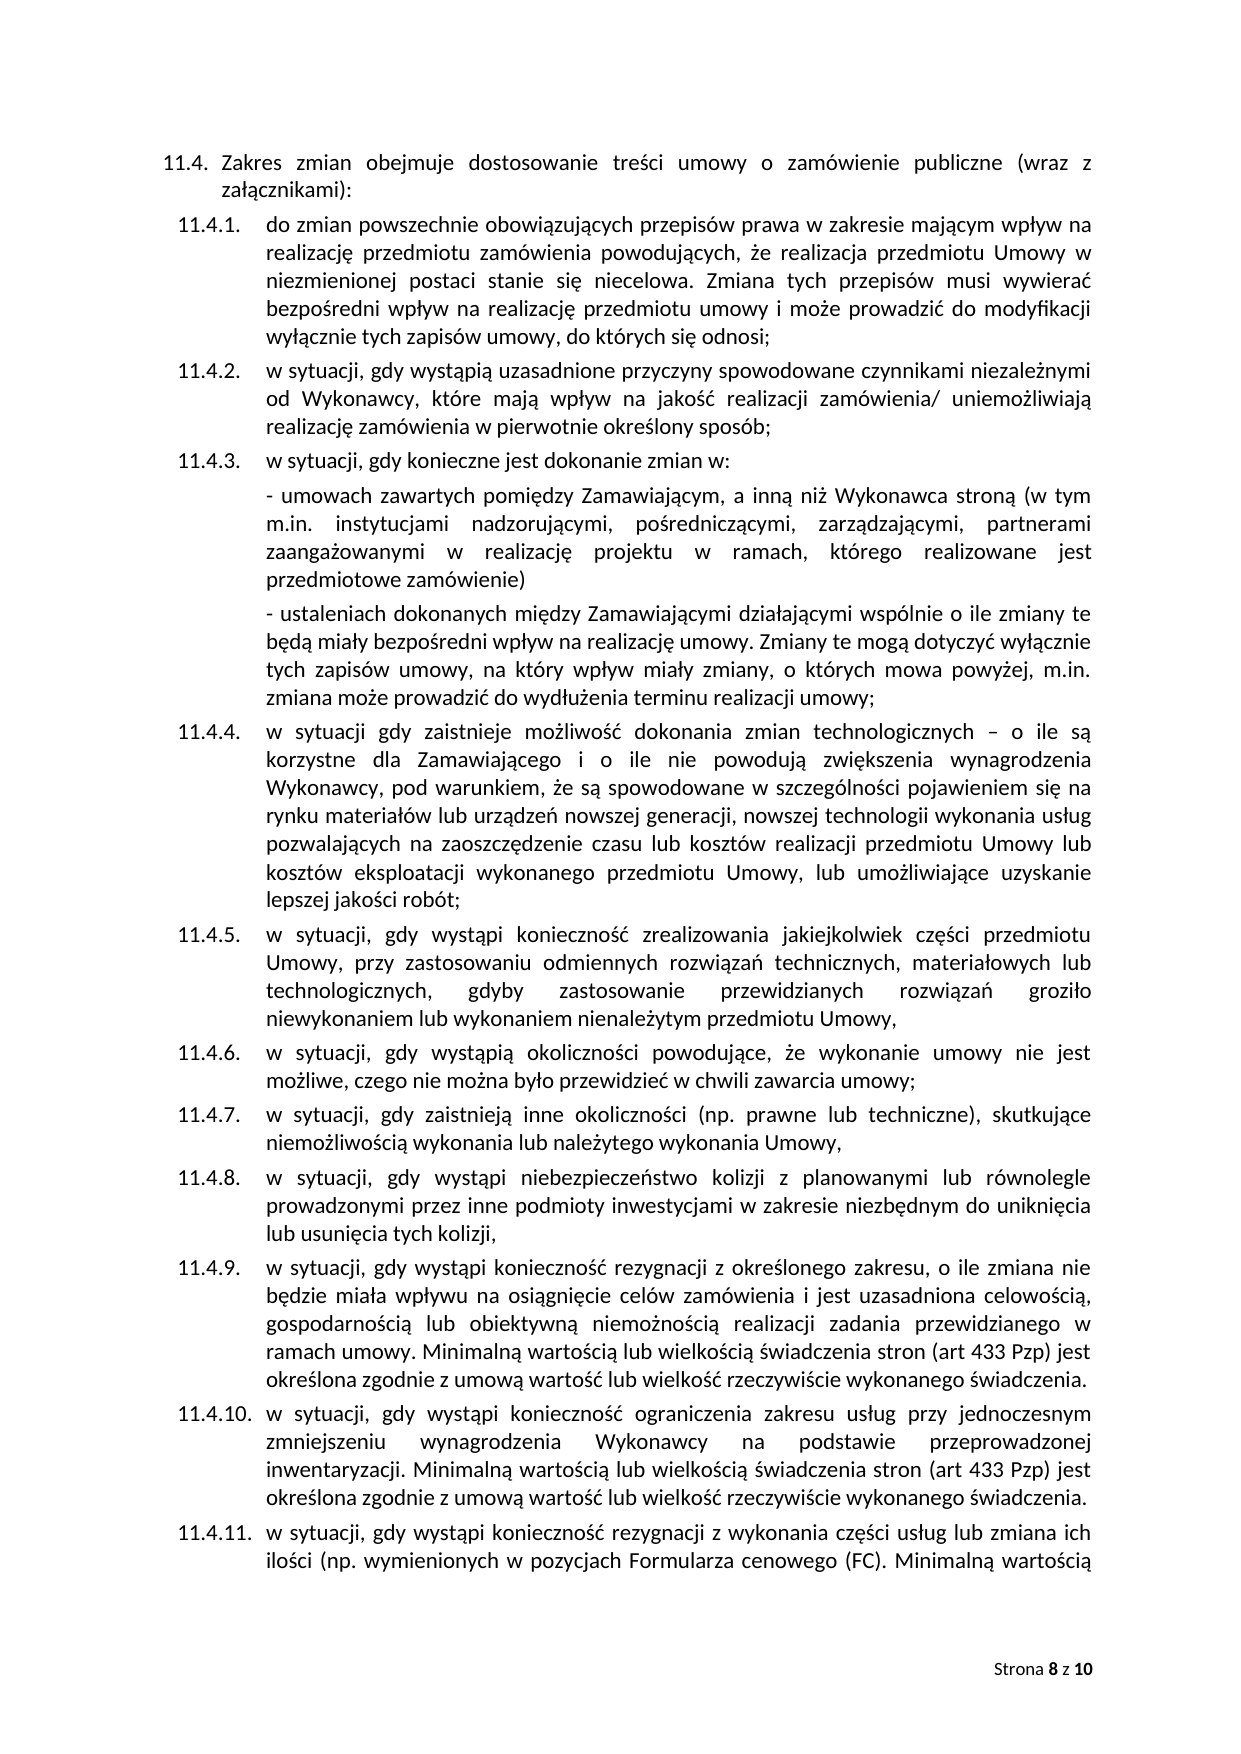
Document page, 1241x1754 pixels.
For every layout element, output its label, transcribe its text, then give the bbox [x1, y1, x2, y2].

subtitle - ustaleniach dokonanych między Zamawiającymi działającymi wspólnie o ile zmiany te będą miały bezpośredni wpływ na realizację umowy. Zmiany te mogą dotyczyć wyłącznie tych zapisów umowy, na który wpływ miały zmiany, o których mowa powyżej, m.in. zmiana może prowadzić do wydłużenia terminu realizacji umowy; [266, 599, 1093, 711]
subtitle w sytuacji, gdy konieczne jest dokonanie zmian w: [177, 447, 1093, 474]
subtitle w sytuacji gdy zaistnieje możliwość dokonania zmian technologicznych – o ile są korzystne dla Zamawiającego i o ile nie powodują zwiększenia wynagrodzenia Wykonawcy, pod warunkiem, że są spowodowane w szczególności pojawieniem się na rynku materiałów lub urządzeń nowszej generacji, nowszej technologii wykonania usług pozwalających na zaoszczędzenie czasu lub kosztów realizacji przedmiotu Umowy lub kosztów eksploatacji wykonanego przedmiotu Umowy, lub umożliwiające uzyskanie lepszej jakości robót; [177, 717, 1093, 914]
subtitle - umowach zawartych pomiędzy Zamawiającym, a inną niż Wykonawca stroną (w tym m.in. instytucjami nadzorującymi, pośredniczącymi, zarządzającymi, partnerami zaangażowanymi w realizację projektu w ramach, którego realizowane jest przedmiotowe zamówienie) [266, 481, 1093, 593]
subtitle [177, 1518, 1093, 1574]
subtitle Zakres zmian obejmuje dostosowanie treści umowy o zamówienie publiczne (wraz z załącznikami): [162, 148, 1093, 204]
subtitle w sytuacji, gdy wystąpi niebezpieczeństwo kolizji z planowanymi lub równolegle prowadzonymi przez inne podmioty inwestycjami w zakresie niezbędnym do uniknięcia lub usunięcia tych kolizji, [177, 1163, 1093, 1247]
subtitle w sytuacji, gdy wystąpią okoliczności powodujące, że wykonanie umowy nie jest możliwe, czego nie można było przewidzieć w chwili zawarcia umowy; [177, 1038, 1093, 1094]
subtitle do zmian powszechnie obowiązujących przepisów prawa w zakresie mającym wpływ na realizację przedmiotu zamówienia powodujących, że realizacja przedmiotu Umowy w niezmienionej postaci stanie się niecelowa. Zmiana tych przepisów musi wywierać bezpośredni wpływ na realizację przedmiotu umowy i może prowadzić do modyfikacji wyłącznie tych zapisów umowy, do których się odnosi; [177, 210, 1093, 350]
subtitle w sytuacji, gdy zaistnieją inne okoliczności (np. prawne lub techniczne), skutkujące niemożliwością wykonania lub należytego wykonania Umowy, [177, 1101, 1093, 1157]
subtitle w sytuacji, gdy wystąpi konieczność ograniczenia zakresu usług przy jednoczesnym zmniejszeniu wynagrodzenia Wykonawcy na podstawie przeprowadzonej inwentaryzacji. Minimalną wartością lub wielkością świadczenia stron (art 433 Pzp) jest określona zgodnie z umową wartość lub wielkość rzeczywiście wykonanego świadczenia. [177, 1399, 1093, 1512]
subtitle w sytuacji, gdy wystąpi konieczność rezygnacji z określonego zakresu, o ile zmiana nie będzie miała wpływu na osiągnięcie celów zamówienia i jest uzasadniona celowością, gospodarnością lub obiektywną niemożnością realizacji zadania przewidzianego w ramach umowy. Minimalną wartością lub wielkością świadczenia stron (art 433 Pzp) jest określona zgodnie z umową wartość lub wielkość rzeczywiście wykonanego świadczenia. [177, 1253, 1093, 1393]
subtitle w sytuacji, gdy wystąpi konieczność zrealizowania jakiejkolwiek części przedmiotu Umowy, przy zastosowaniu odmiennych rozwiązań technicznych, materiałowych lub technologicznych, gdyby zastosowanie przewidzianych rozwiązań groziło niewykonaniem lub wykonaniem nienależytym przedmiotu Umowy, [177, 920, 1093, 1032]
subtitle w sytuacji, gdy wystąpią uzasadnione przyczyny spowodowane czynnikami niezależnymi od Wykonawcy, które mają wpływ na jakość realizacji zamówienia/ uniemożliwiają realizację zamówienia w pierwotnie określony sposób; [177, 356, 1093, 440]
